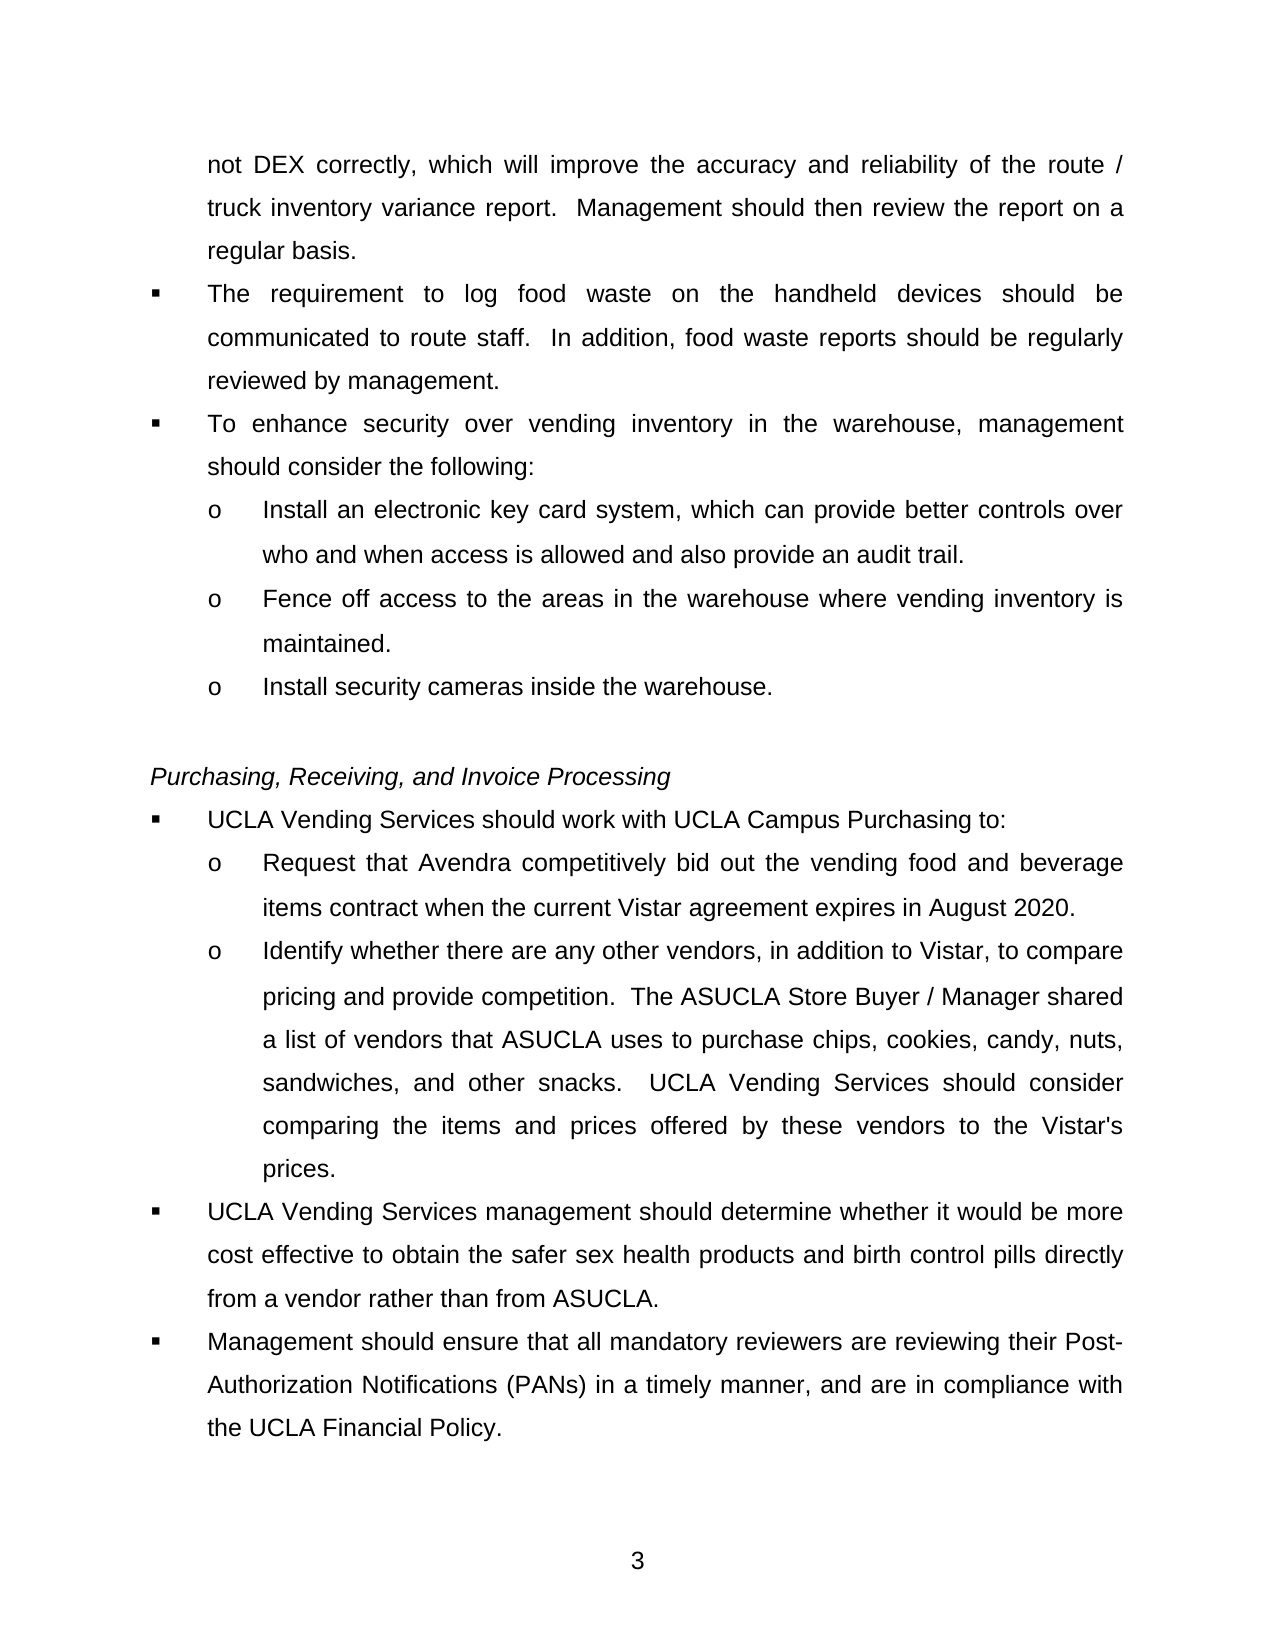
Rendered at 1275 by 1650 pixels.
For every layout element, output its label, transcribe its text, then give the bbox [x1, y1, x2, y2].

list To enhance security over vending inventory in the warehouse, management should consider the following: [150, 409, 1125, 481]
list Request that Avendra competitively bid out the vending food and beverage items contract when the current Vistar agreement expires in August 2020. [207, 848, 1125, 922]
list Install security cameras inside the warehouse. [207, 672, 1125, 703]
list UCLA Vending Services management should determine whether it would be more cost effective to obtain the safer sex health products and birth control pills directly from a vendor rather than from ASUCLA. [150, 1197, 1125, 1312]
list Fence off access to the areas in the warehouse where vending inventory is maintained. [207, 584, 1125, 658]
list Install an electronic key card system, which can provide better controls over who and when access is allowed and also provide an audit trail. [207, 495, 1125, 569]
list Identify whether there are any other vendors, in addition to Vistar, to compare pricing and provide competition. The ASUCLA Store Buyer / Manager shared a list of vendors that ASUCLA uses to purchase chips, cookies, candy, nuts, sandwiches, and other snacks. UCLA Vending Services should consider comparing the items and prices offered by these vendors to the Vistar's prices. [207, 936, 1125, 1183]
list The requirement to log food waste on the handheld devices should be communicated to route staff. In addition, food waste reports should be regularly reviewed by management. [150, 279, 1125, 394]
list UCLA Vending Services should work with UCLA Campus Purchasing to: [150, 805, 1125, 833]
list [150, 150, 1125, 265]
list Management should ensure that all mandatory reviewers are reviewing their Post-Authorization Notifications (PANs) in a timely manner, and are in compliance with the UCLA Financial Policy. [150, 1327, 1125, 1442]
text Purchasing, Receiving, and Invoice Processing [150, 762, 1125, 790]
